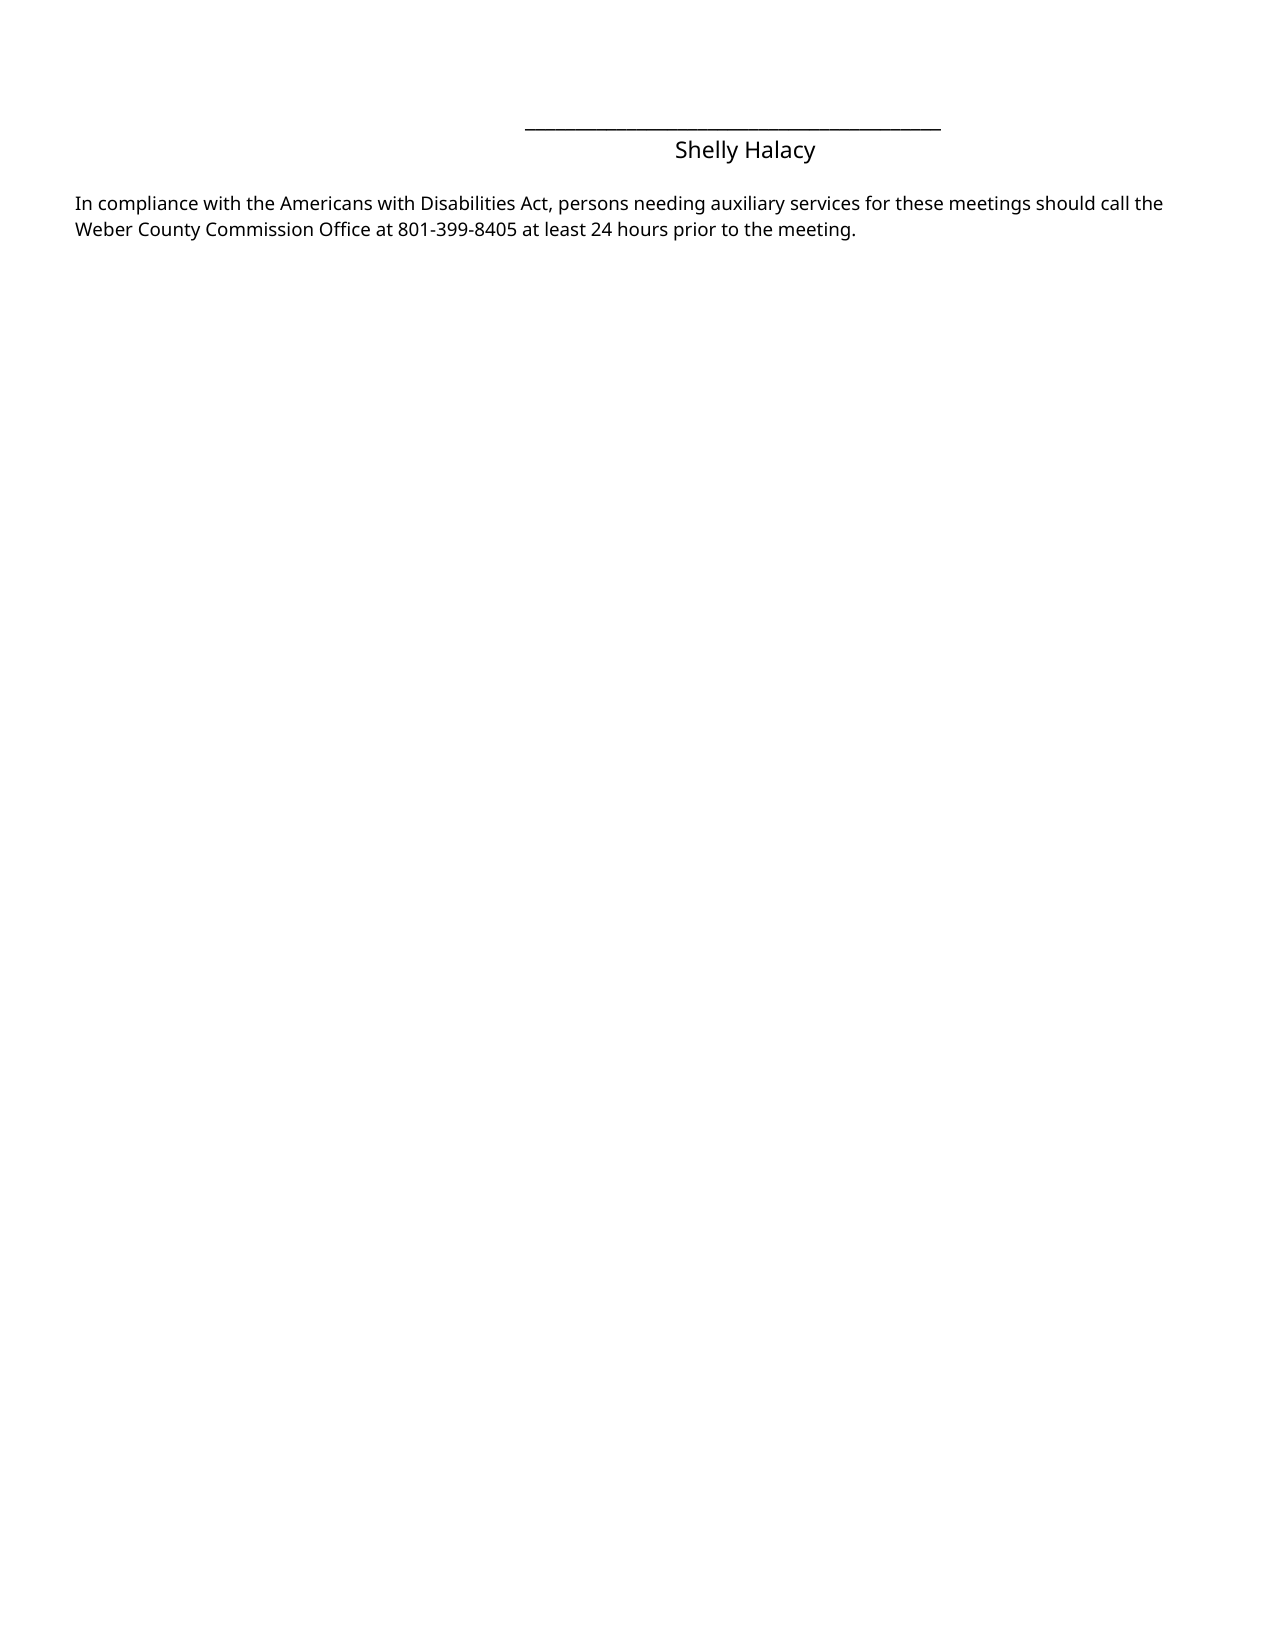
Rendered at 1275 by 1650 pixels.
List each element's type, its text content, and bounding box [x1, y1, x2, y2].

text In compliance with the Americans with Disabilities Act, persons needing auxiliary services for these meetings should call the Weber County Commission Office at 801-399-8405 at least 24 hours prior to the meeting. [75, 191, 1200, 242]
text _________________________________________ Shelly Halacy [75, 103, 1200, 166]
